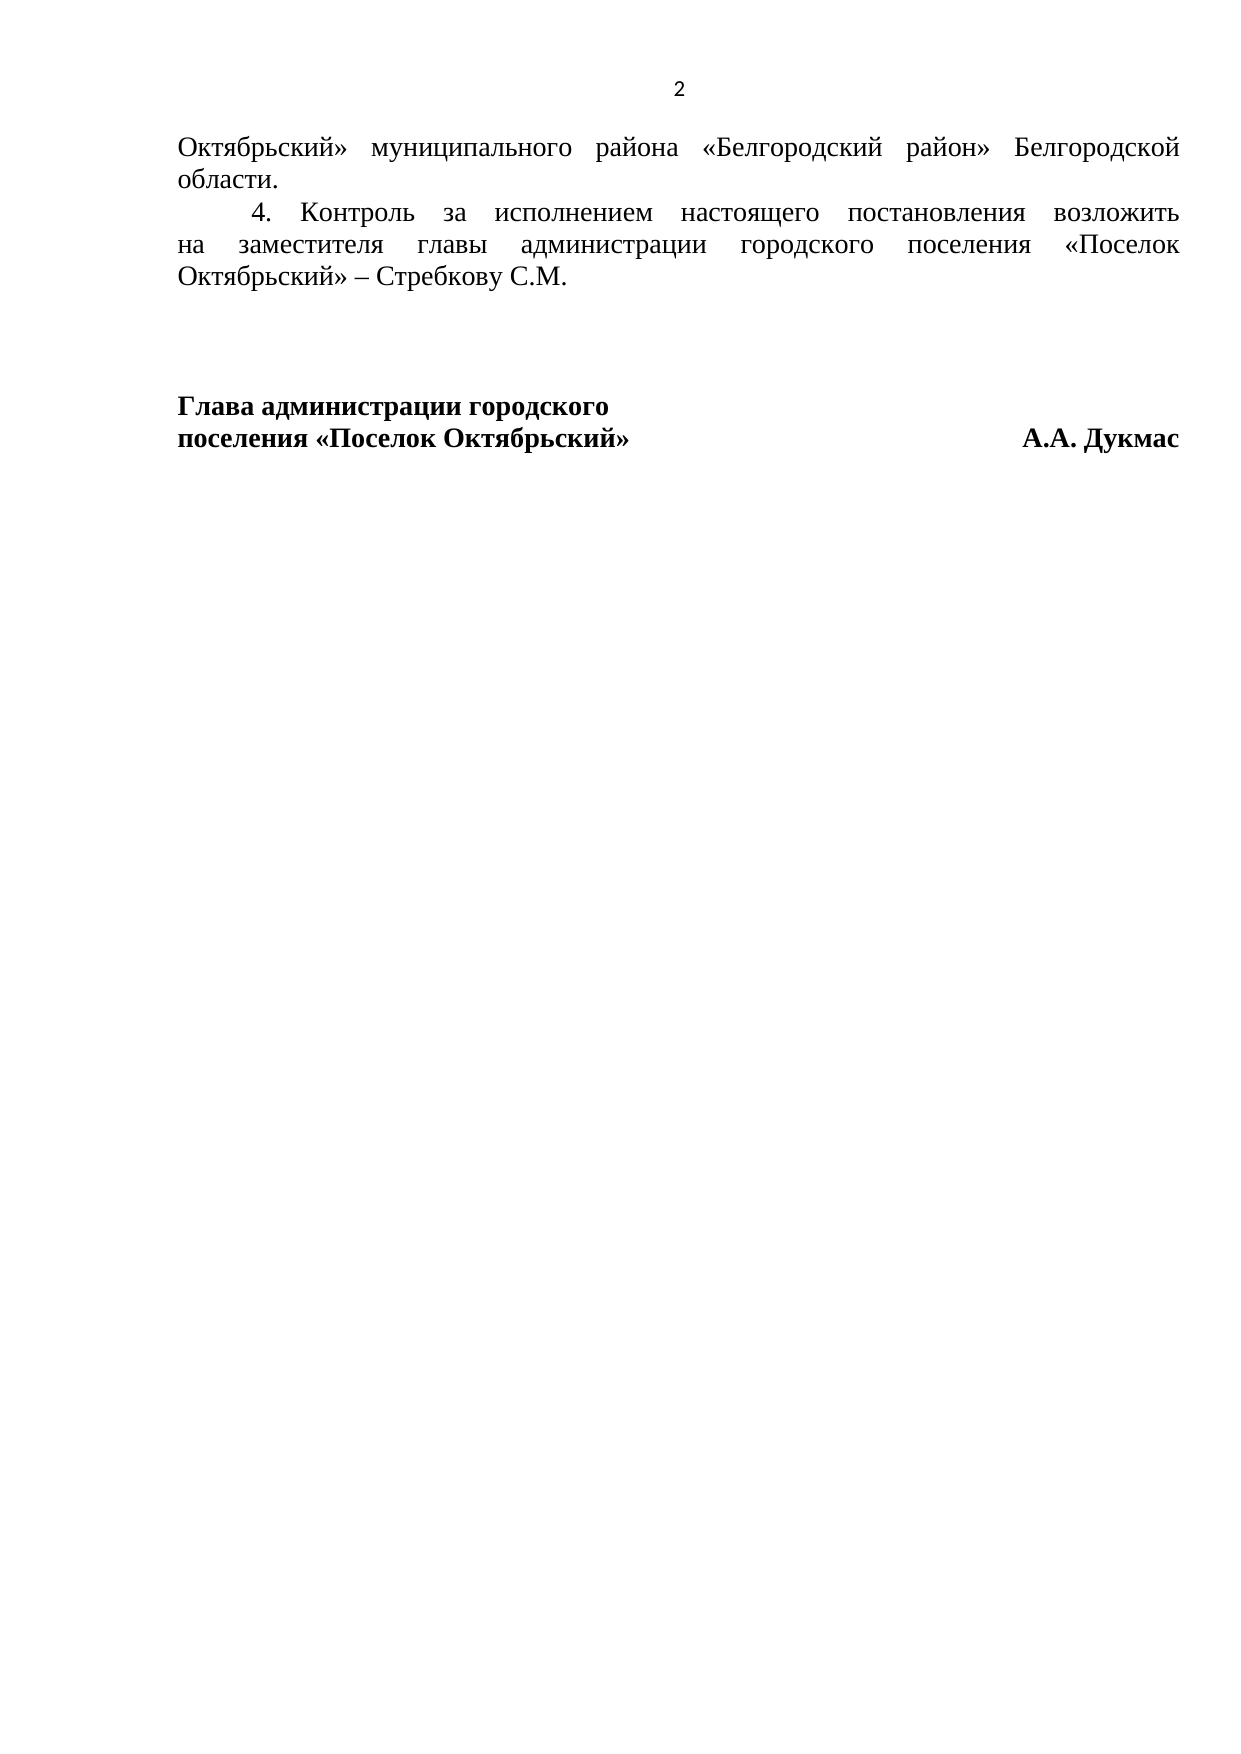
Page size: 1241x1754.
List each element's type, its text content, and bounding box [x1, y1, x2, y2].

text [177, 130, 1181, 195]
text 4. Контроль за исполнением настоящего постановления возложить на заместителя главы администрации городского поселения «Поселок Октябрьский» – Стребкову С.М. [177, 195, 1181, 292]
text поселения «Поселок Октябрьский» А.А. Дукмас [177, 421, 1181, 454]
text Глава администрации городского [177, 389, 1181, 421]
